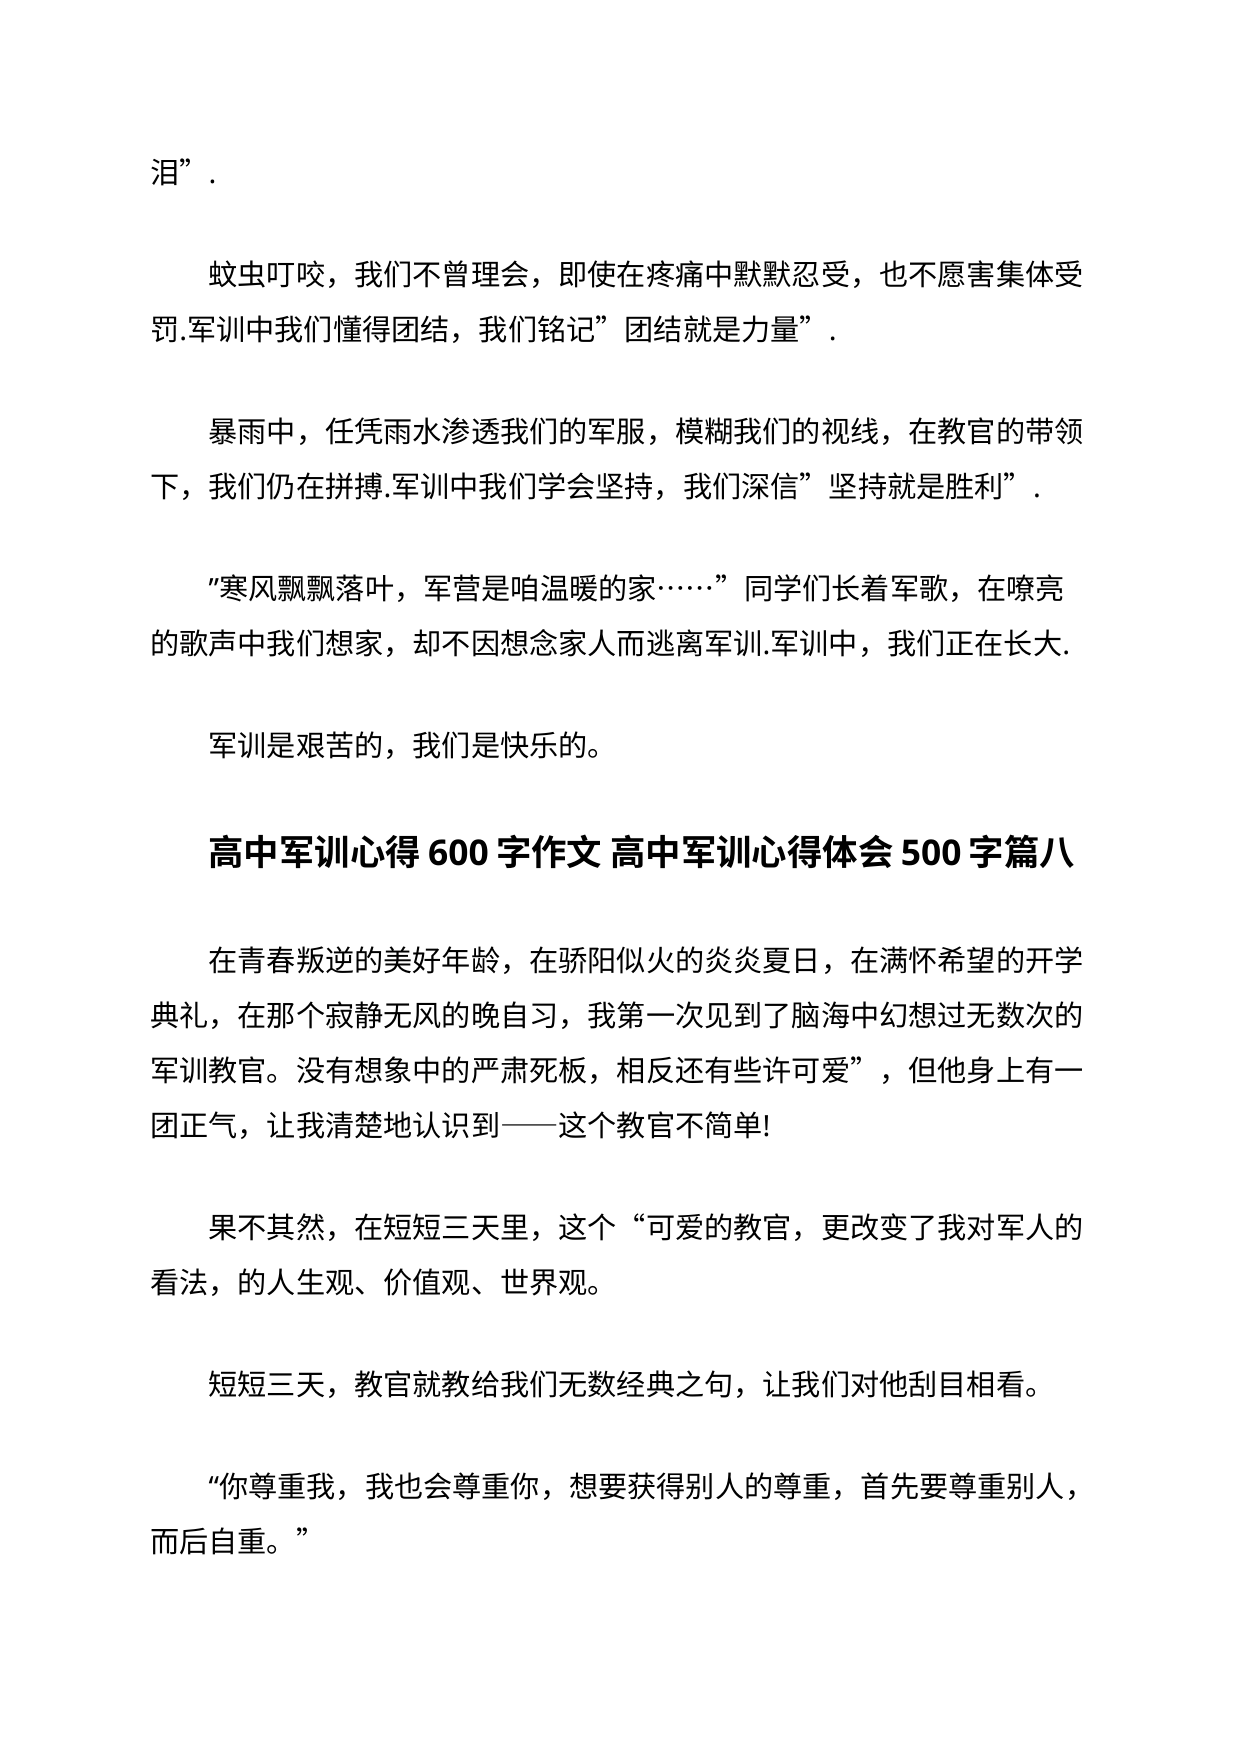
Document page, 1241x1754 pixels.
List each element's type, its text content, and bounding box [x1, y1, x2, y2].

text 高中军训心得600字作文 高中军训心得体会500字篇八 [150, 824, 1090, 876]
text 暴雨中，任凭雨水渗透我们的军服，模糊我们的视线，在教官的带领下，我们仍在拼搏.军训中我们学会坚持，我们深信”坚持就是胜利”. [150, 409, 1090, 506]
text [150, 150, 1090, 192]
text 军训是艰苦的，我们是快乐的。 [150, 723, 1090, 765]
text “你尊重我，我也会尊重你，想要获得别人的尊重，首先要尊重别人，而后自重。” [150, 1463, 1090, 1560]
text 果不其然，在短短三天里，这个“可爱的教官，更改变了我对军人的看法，的人生观、价值观、世界观。 [150, 1205, 1090, 1302]
text 蚊虫叮咬，我们不曾理会，即使在疼痛中默默忍受，也不愿害集体受罚.军训中我们懂得团结，我们铭记”团结就是力量”. [150, 252, 1090, 349]
text ”寒风飘飘落叶，军营是咱温暖的家……”同学们长着军歌，在嘹亮的歌声中我们想家，却不因想念家人而逃离军训.军训中，我们正在长大. [150, 566, 1090, 663]
text 在青春叛逆的美好年龄，在骄阳似火的炎炎夏日，在满怀希望的开学典礼，在那个寂静无风的晚自习，我第一次见到了脑海中幻想过无数次的军训教官。没有想象中的严肃死板，相反还有些许可爱”，但他身上有一团正气，让我清楚地认识到——这个教官不简单! [150, 938, 1090, 1145]
text 短短三天，教官就教给我们无数经典之句，让我们对他刮目相看。 [150, 1361, 1090, 1404]
